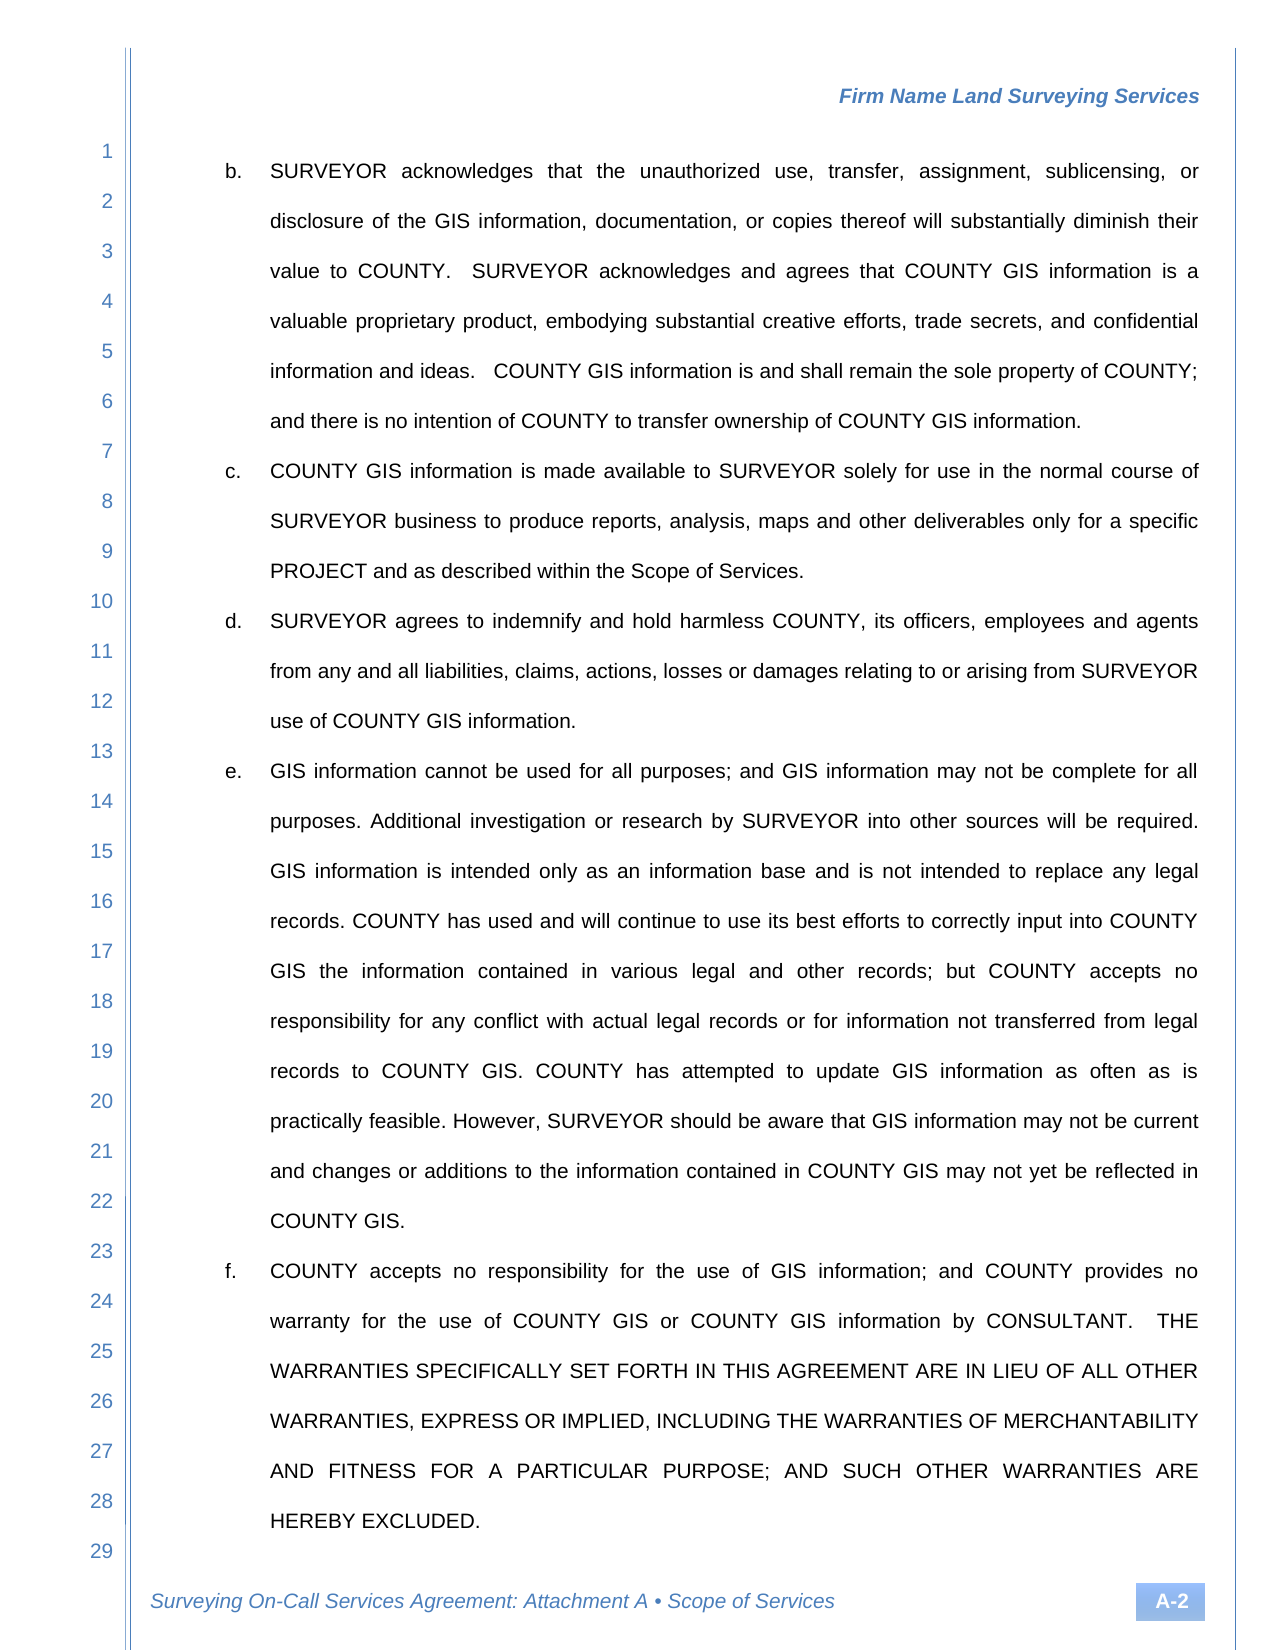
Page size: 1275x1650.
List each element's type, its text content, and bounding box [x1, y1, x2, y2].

text d. SURVEYOR agrees to indemnify and hold harmless COUNTY, its officers, employees and agents from any and all liabilities, claims, actions, losses or damages relating to or arising from SURVEYOR use of COUNTY GIS information. [225, 582, 1200, 732]
text c. COUNTY GIS information is made available to SURVEYOR solely for use in the normal course of SURVEYOR business to produce reports, analysis, maps and other deliverables only for a specific PROJECT and as described within the Scope of Services. [225, 432, 1200, 582]
text b. SURVEYOR acknowledges that the unauthorized use, transfer, assignment, sublicensing, or disclosure of the GIS information, documentation, or copies thereof will substantially diminish their value to COUNTY. SURVEYOR acknowledges and agrees that COUNTY GIS information is a valuable proprietary product, embodying substantial creative efforts, trade secrets, and confidential information and ideas. COUNTY GIS information is and shall remain the sole property of COUNTY; and there is no intention of COUNTY to transfer ownership of COUNTY GIS information. [225, 132, 1200, 432]
text e. GIS information cannot be used for all purposes; and GIS information may not be complete for all purposes. Additional investigation or research by SURVEYOR into other sources will be required. GIS information is intended only as an information base and is not intended to replace any legal records. COUNTY has used and will continue to use its best efforts to correctly input into COUNTY GIS the information contained in various legal and other records; but COUNTY accepts no responsibility for any conflict with actual legal records or for information not transferred from legal records to COUNTY GIS. COUNTY has attempted to update GIS information as often as is practically feasible. However, SURVEYOR should be aware that GIS information may not be current and changes or additions to the information contained in COUNTY GIS may not yet be reflected in COUNTY GIS. [225, 732, 1200, 1232]
text f. COUNTY accepts no responsibility for the use of GIS information; and COUNTY provides no warranty for the use of COUNTY GIS or COUNTY GIS information by CONSULTANT. THE WARRANTIES SPECIFICALLY SET FORTH IN THIS AGREEMENT ARE IN LIEU OF ALL OTHER WARRANTIES, EXPRESS OR IMPLIED, INCLUDING THE WARRANTIES OF MERCHANTABILITY AND FITNESS FOR A PARTICULAR PURPOSE; AND SUCH OTHER WARRANTIES ARE HEREBY EXCLUDED. [225, 1232, 1200, 1532]
